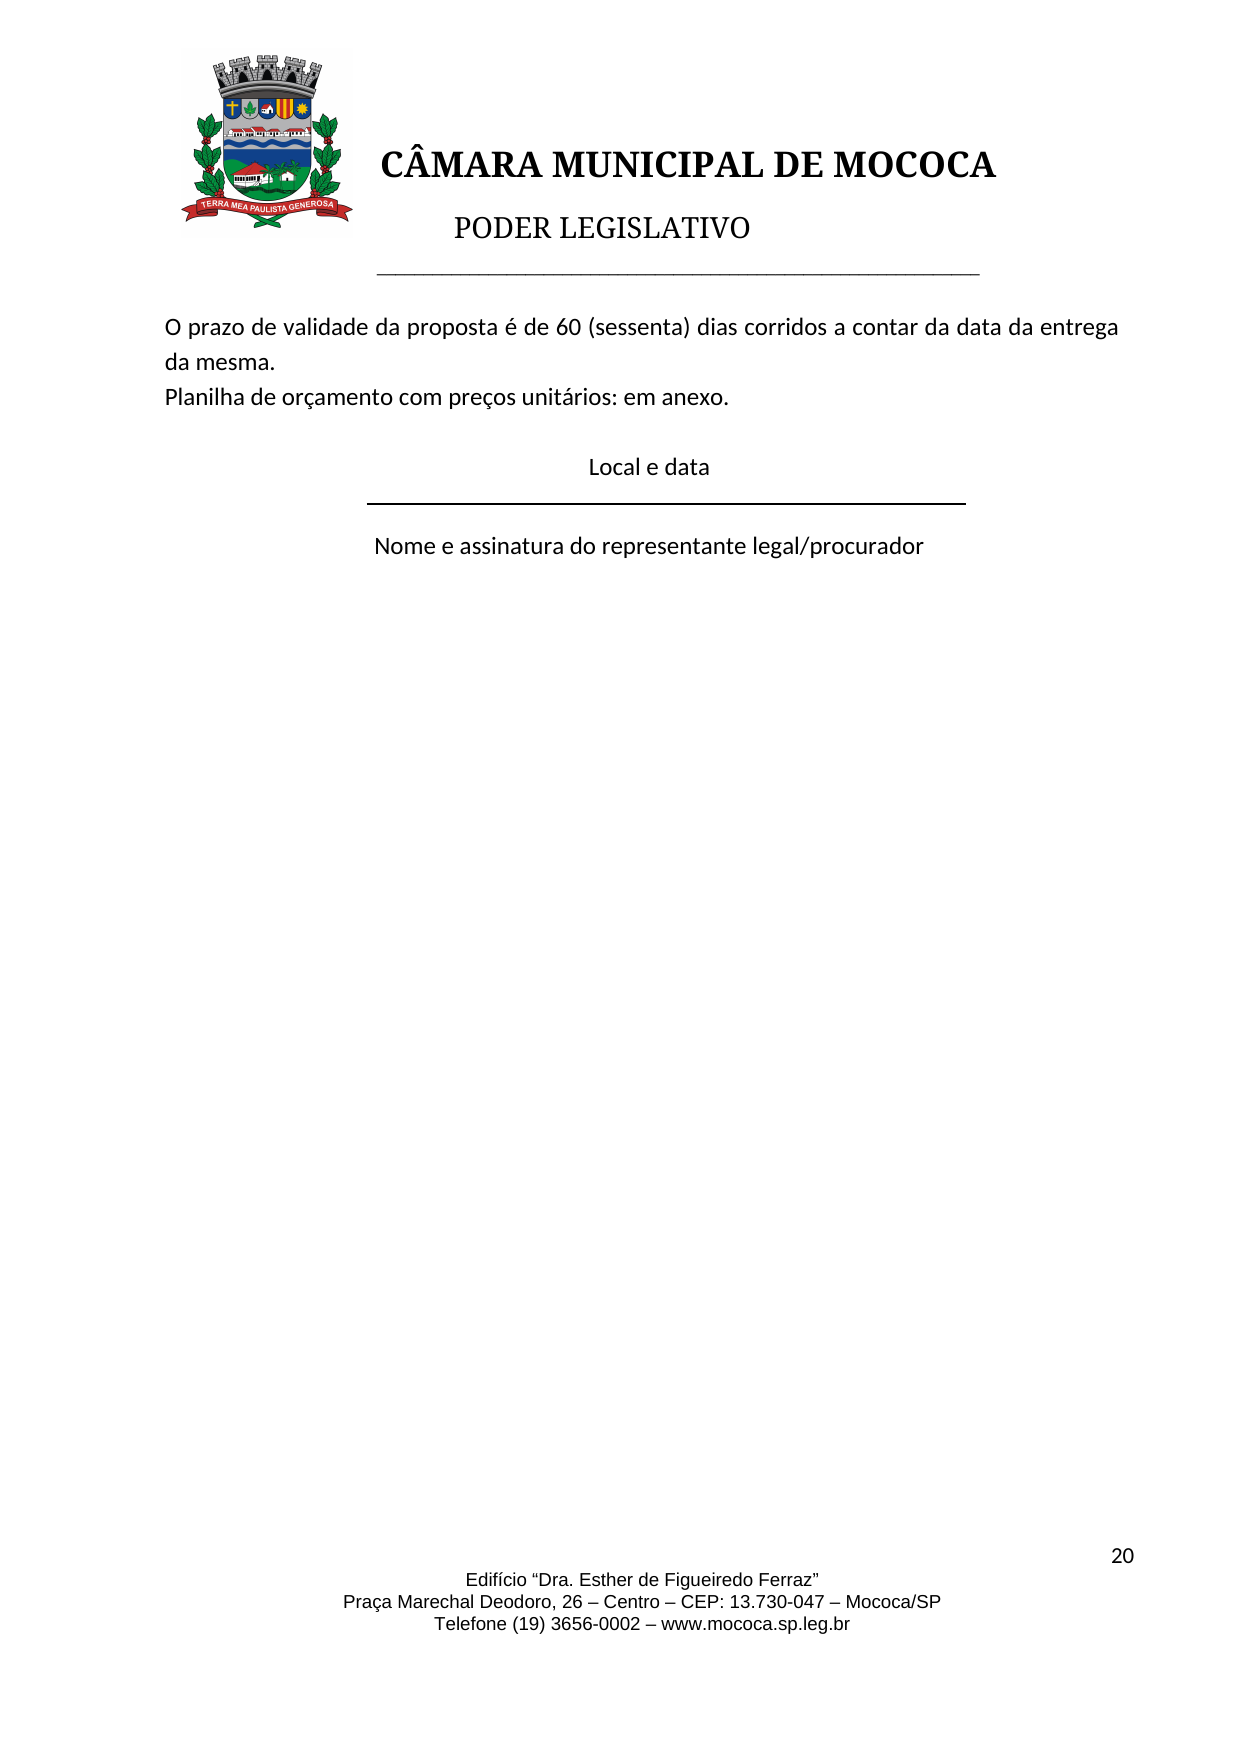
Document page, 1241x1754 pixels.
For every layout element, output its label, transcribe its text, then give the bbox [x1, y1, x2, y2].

text Planilha de orçamento com preços unitários: em anexo. [164, 381, 1121, 411]
picture [181, 48, 353, 238]
text O prazo de validade da proposta é de 60 (sessenta) dias corridos a contar da data da entrega da mesma. [164, 311, 1121, 376]
text Nome e assinatura do representante legal/procurador [164, 531, 1134, 561]
text Local e data [164, 451, 1134, 481]
